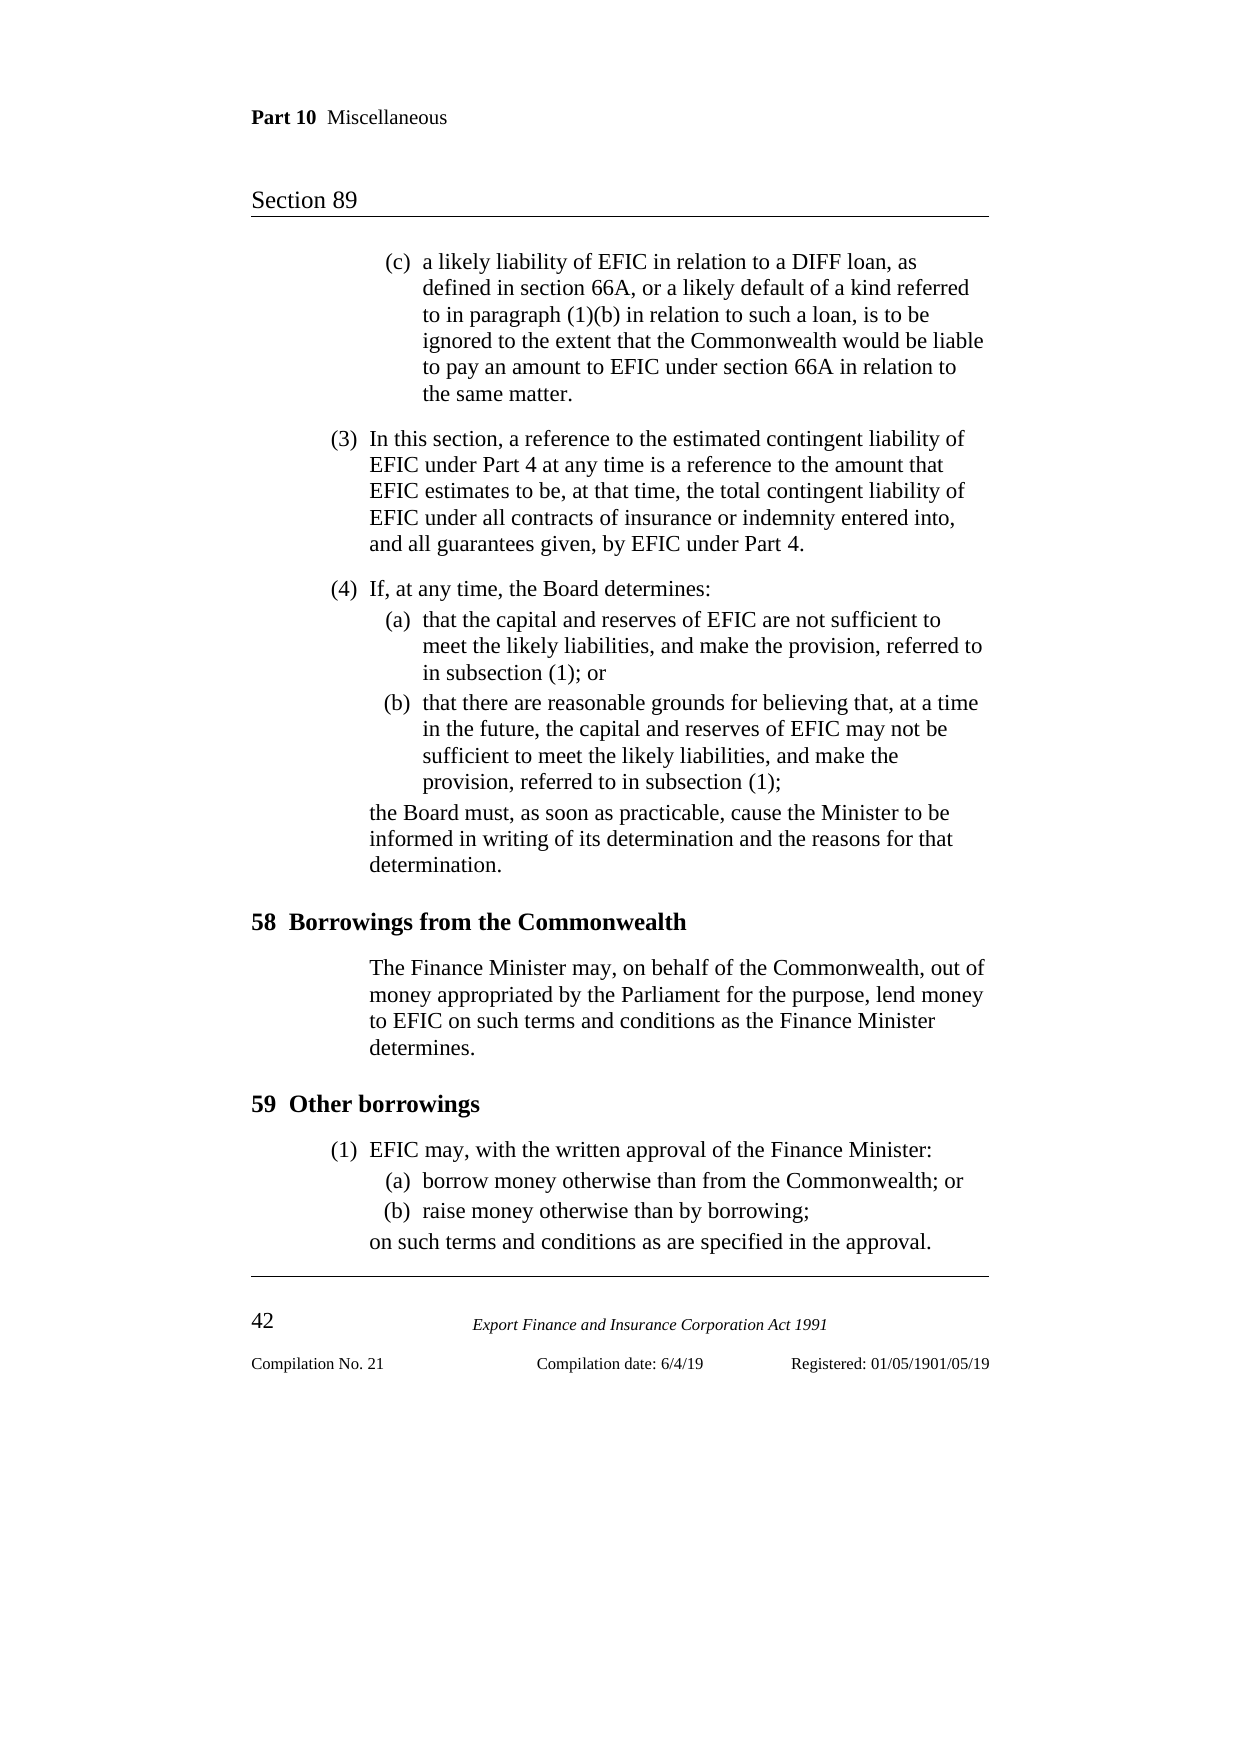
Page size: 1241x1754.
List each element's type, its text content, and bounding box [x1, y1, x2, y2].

text (1) EFIC may, with the written approval of the Finance Minister: [251, 1137, 989, 1163]
text (3) In this section, a reference to the estimated contingent liability of EFIC under Part 4 at any time is a reference to the amount that EFIC estimates to be, at that time, the total contingent liability of EFIC under all contracts of insurance or indemnity entered into, and all guarantees given, by EFIC under Part 4. [251, 425, 989, 557]
text (a) that the capital and reserves of EFIC are not sufficient to meet the likely liabilities, and make the provision, referred to in subsection (1); or [251, 606, 989, 685]
text (b) raise money otherwise than by borrowing; [251, 1198, 989, 1224]
text the Board must, as soon as practicable, cause the Minister to be informed in writing of its determination and the reasons for that determination. [369, 799, 989, 878]
text on such terms and conditions as are specified in the approval. [369, 1228, 989, 1254]
text 58 Borrowings from the Commonwealth [251, 907, 989, 936]
text (4) If, at any time, the Board determines: [251, 575, 989, 602]
text (c) a likely liability of EFIC in relation to a DIFF loan, as defined in section 66A, or a likely default of a kind referred to in paragraph (1)(b) in relation to such a loan, is to be ignored to the extent that the Commonwealth would be liable to pay an amount to EFIC under section 66A in relation to the same matter. [251, 248, 989, 406]
text (a) borrow money otherwise than from the Commonwealth; or [251, 1167, 989, 1193]
text (b) that there are reasonable grounds for believing that, at a time in the future, the capital and reserves of EFIC may not be sufficient to meet the likely liabilities, and make the provision, referred to in subsection (1); [251, 689, 989, 794]
text 59 Other borrowings [251, 1089, 989, 1118]
text The Finance Minister may, on behalf of the Commonwealth, out of money appropriated by the Parliament for the purpose, lend money to EFIC on such terms and conditions as the Finance Minister determines. [251, 954, 989, 1060]
